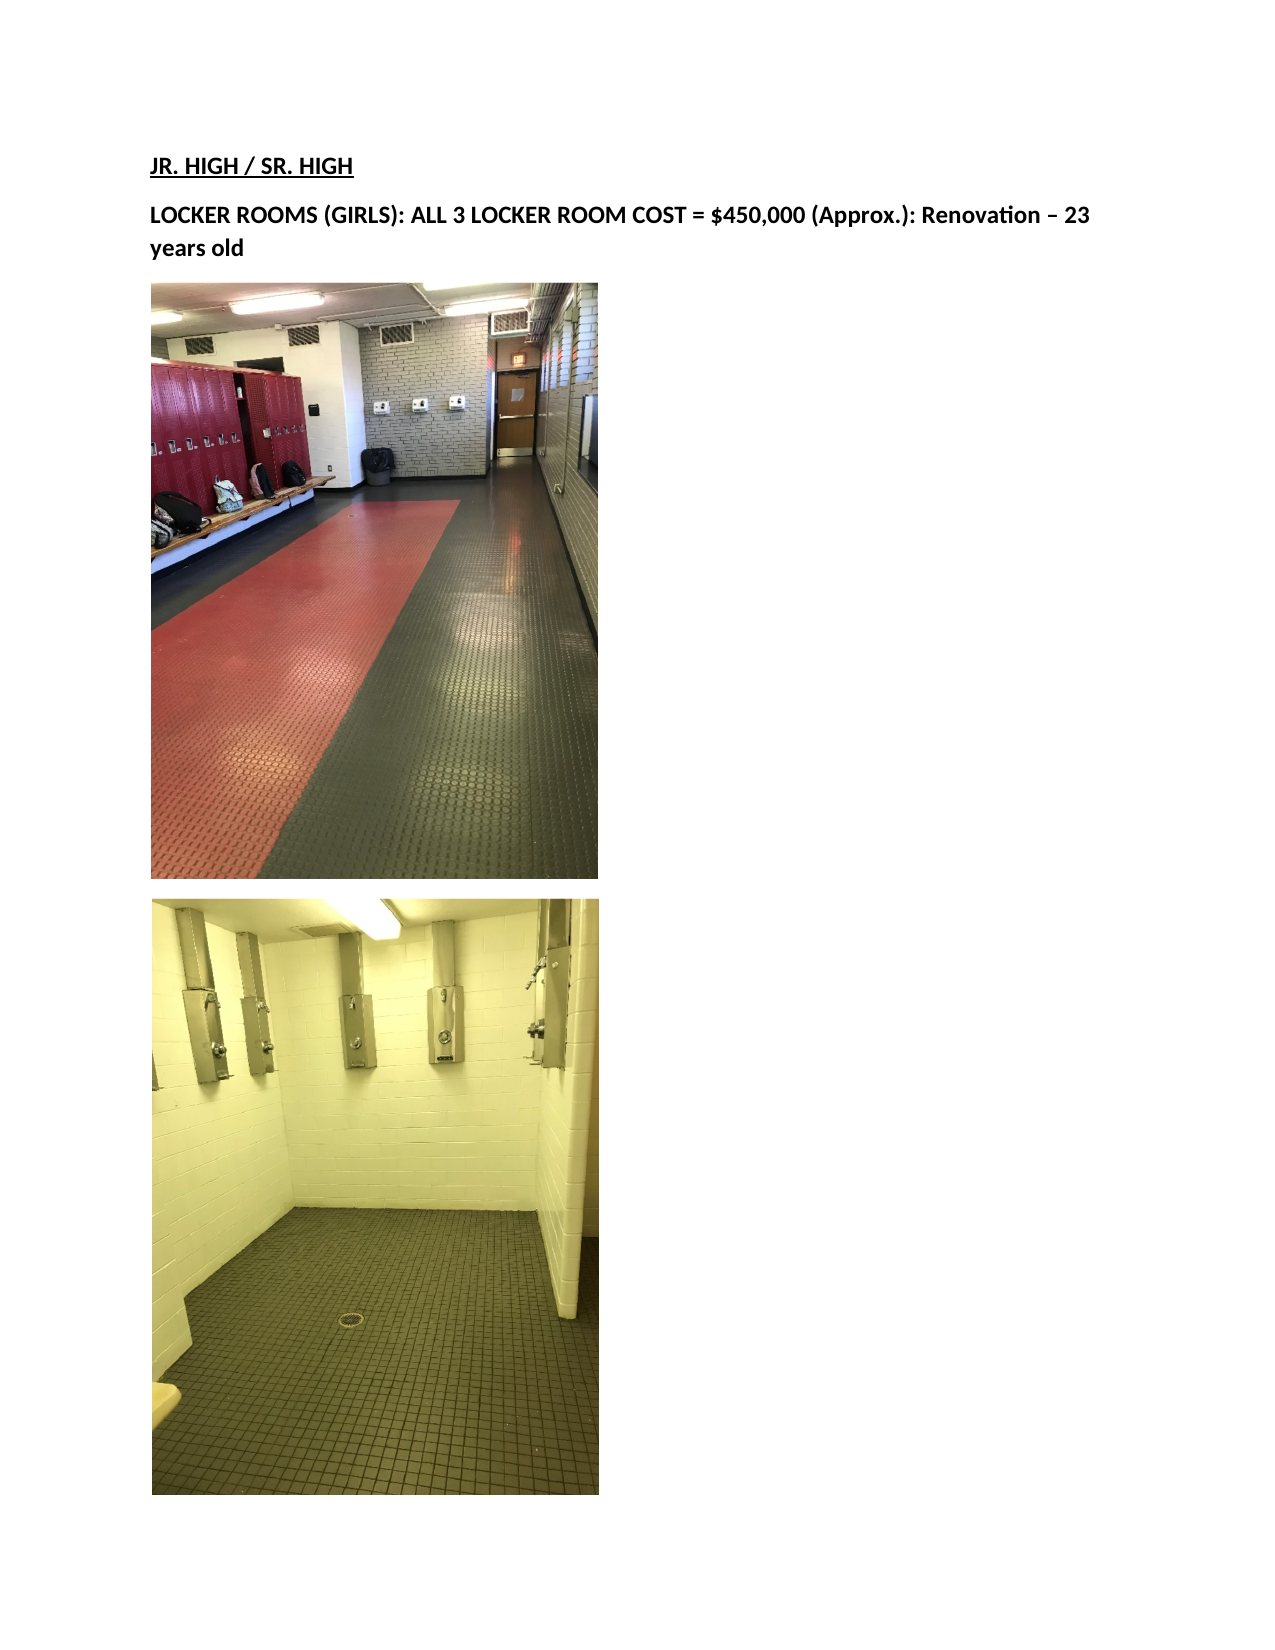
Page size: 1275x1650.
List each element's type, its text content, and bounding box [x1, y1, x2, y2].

text LOCKER ROOMS (GIRLS): ALL 3 LOCKER ROOM COST = $450,000 (Approx.): Renovation – 23 years old [150, 199, 1125, 263]
picture [152, 899, 599, 1494]
picture [151, 283, 598, 878]
text JR. HIGH / SR. HIGH [150, 150, 1125, 181]
